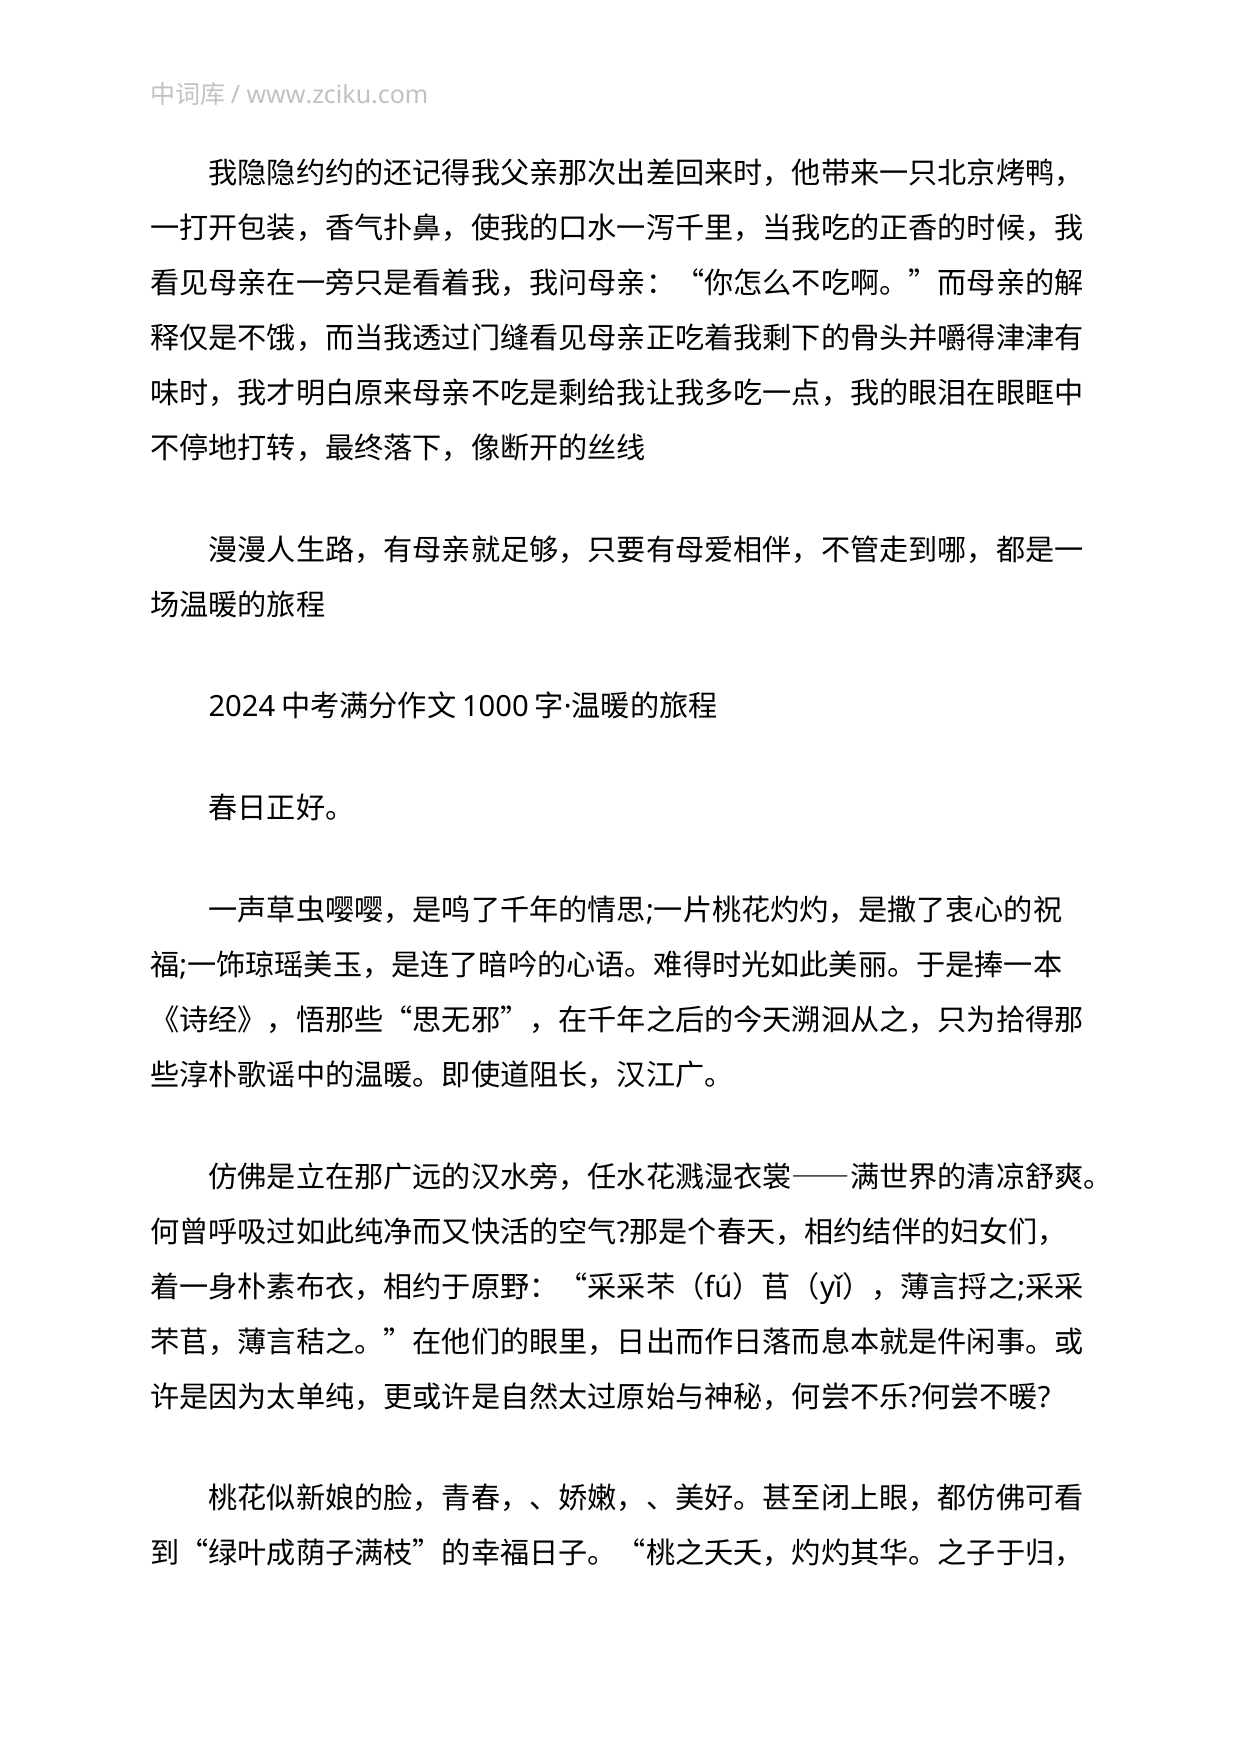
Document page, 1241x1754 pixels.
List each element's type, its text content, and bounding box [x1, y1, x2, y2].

text 漫漫人生路，有母亲就足够，只要有母爱相伴，不管走到哪，都是一场温暖的旅程 [150, 526, 1090, 623]
text 我隐隐约约的还记得我父亲那次出差回来时，他带来一只北京烤鸭，一打开包装，香气扑鼻，使我的口水一泻千里，当我吃的正香的时候，我看见母亲在一旁只是看着我，我问母亲：“你怎么不吃啊。”而母亲的解释仅是不饿，而当我透过门缝看见母亲正吃着我剩下的骨头并嚼得津津有味时，我才明白原来母亲不吃是剩给我让我多吃一点，我的眼泪在眼眶中不停地打转，最终落下，像断开的丝线 [150, 150, 1090, 467]
text 春日正好。 [150, 785, 1090, 827]
text 一声草虫嘤嘤，是鸣了千年的情思;一片桃花灼灼，是撒了衷心的祝福;一饰琼瑶美玉，是连了暗吟的心语。难得时光如此美丽。于是捧一本《诗经》，悟那些“思无邪”，在千年之后的今天溯洄从之，只为拾得那些淳朴歌谣中的温暖。即使道阻长，汉江广。 [150, 887, 1090, 1094]
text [150, 1475, 1090, 1572]
text 仿佛是立在那广远的汉水旁，任水花溅湿衣裳——满世界的清凉舒爽。何曾呼吸过如此纯净而又快活的空气?那是个春天，相约结伴的妇女们，着一身朴素布衣，相约于原野：“采采芣（fú）苢（yǐ），薄言捋之;采采芣苢，薄言秸之。”在他们的眼里，日出而作日落而息本就是件闲事。或许是因为太单纯，更或许是自然太过原始与神秘，何尝不乐?何尝不暖? [150, 1153, 1090, 1416]
text 2024中考满分作文1000字·温暖的旅程 [150, 683, 1090, 725]
